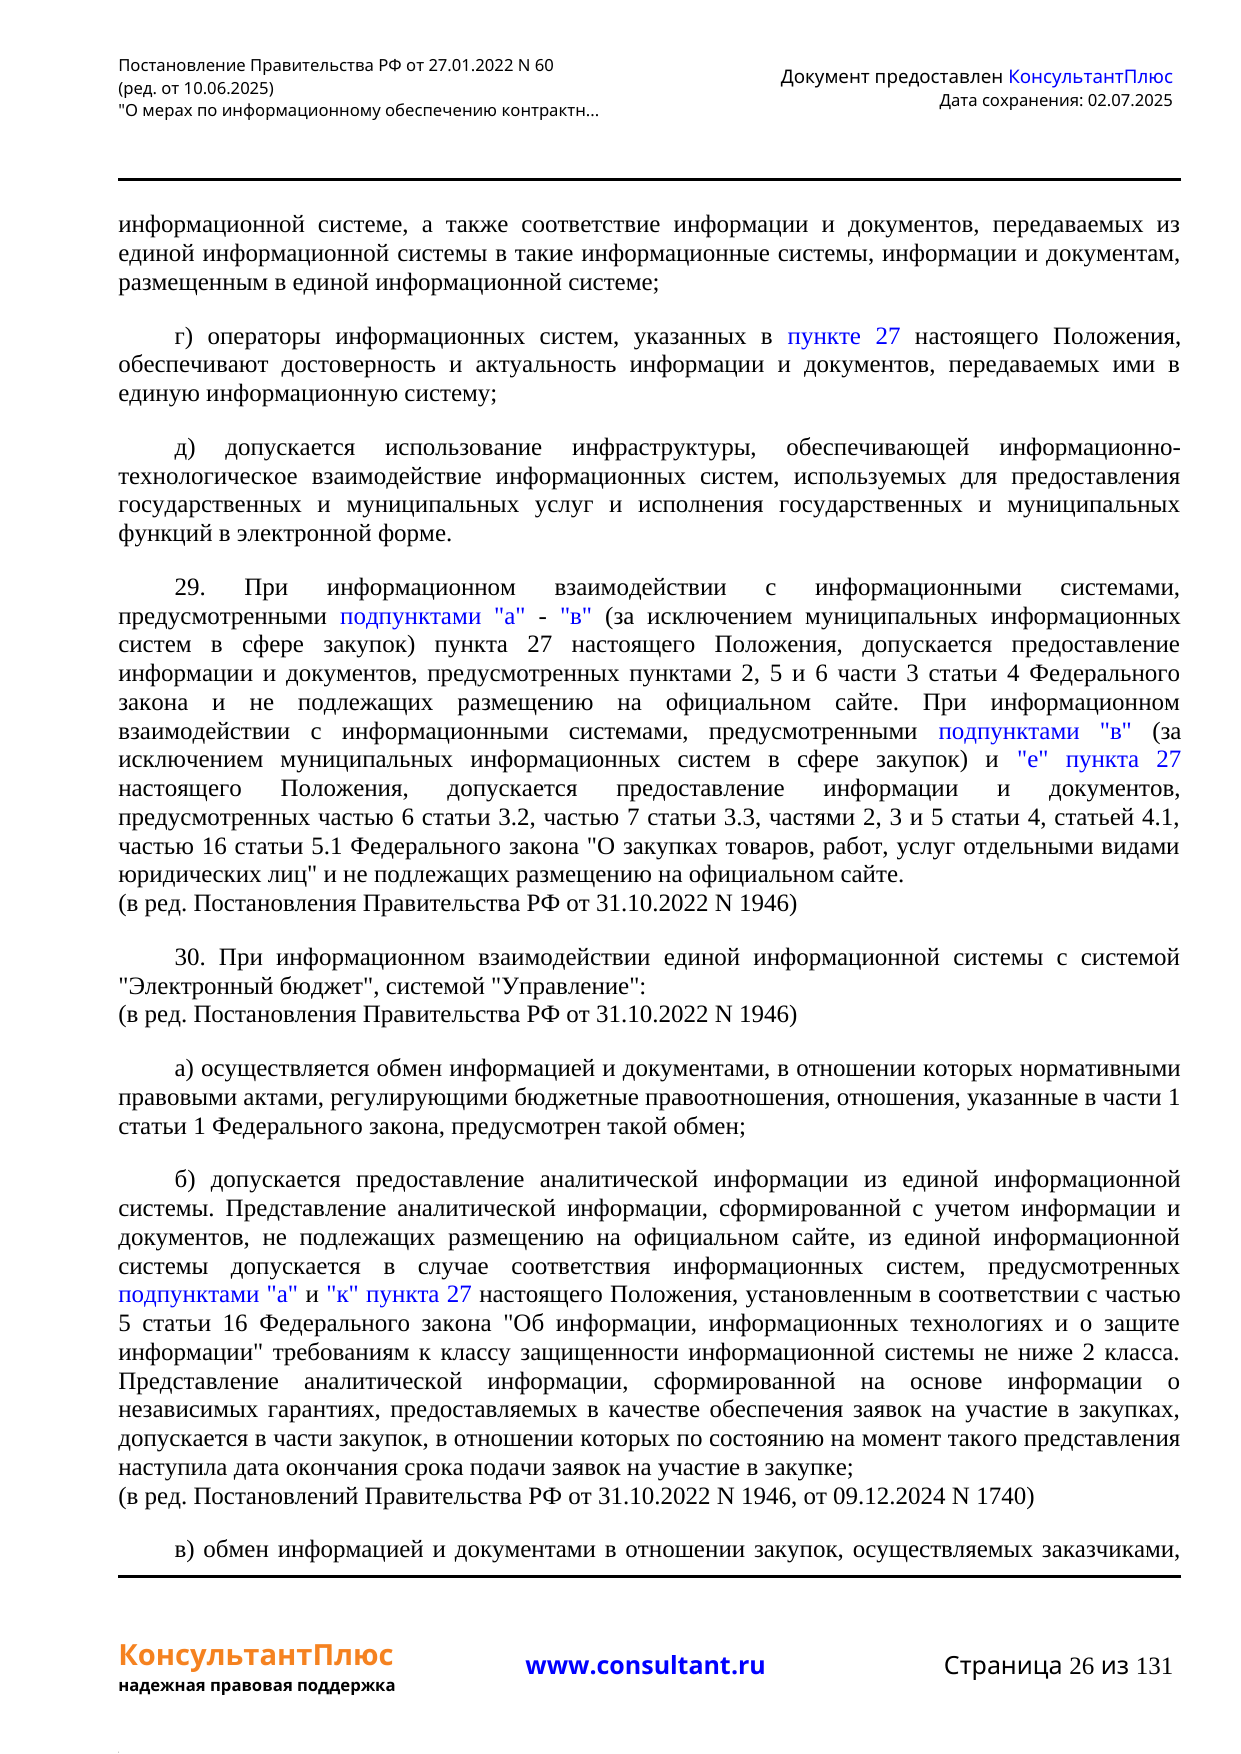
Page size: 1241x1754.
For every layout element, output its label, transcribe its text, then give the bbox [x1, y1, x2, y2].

text 29. При информационном взаимодействии с информационными системами, предусмотренными подпунктами "а" - "в" (за исключением муниципальных информационных систем в сфере закупок) пункта 27 настоящего Положения, допускается предоставление информации и документов, предусмотренных пунктами 2, 5 и 6 части 3 статьи 4 Федерального закона и не подлежащих размещению на официальном сайте. При информационном взаимодействии с информационными системами, предусмотренными подпунктами "в" (за исключением муниципальных информационных систем в сфере закупок) и "е" пункта 27 настоящего Положения, допускается предоставление информации и документов, предусмотренных частью 6 статьи 3.2, частью 7 статьи 3.3, частями 2, 3 и 5 статьи 4, статьей 4.1, частью 16 статьи 5.1 Федерального закона "О закупках товаров, работ, услуг отдельными видами юридических лиц" и не подлежащих размещению на официальном сайте. [118, 572, 1181, 888]
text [118, 1534, 1181, 1563]
text а) осуществляется обмен информацией и документами, в отношении которых нормативными правовыми актами, регулирующими бюджетные правоотношения, отношения, указанные в части 1 статьи 1 Федерального закона, предусмотрен такой обмен; [118, 1053, 1181, 1139]
text д) допускается использование инфраструктуры, обеспечивающей информационно-технологическое взаимодействие информационных систем, используемых для предоставления государственных и муниципальных услуг и исполнения государственных и муниципальных функций в электронной форме. [118, 432, 1181, 547]
text г) операторы информационных систем, указанных в пункте 27 настоящего Положения, обеспечивают достоверность и актуальность информации и документов, передаваемых ими в единую информационную систему; [118, 321, 1181, 407]
text 30. При информационном взаимодействии единой информационной системы с системой "Электронный бюджет", системой "Управление": [118, 942, 1181, 999]
text (в ред. Постановления Правительства РФ от 31.10.2022 N 1946) [118, 999, 1181, 1028]
text (в ред. Постановлений Правительства РФ от 31.10.2022 N 1946, от 09.12.2024 N 1740) [118, 1481, 1181, 1509]
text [118, 209, 1181, 296]
text б) допускается предоставление аналитической информации из единой информационной системы. Представление аналитической информации, сформированной с учетом информации и документов, не подлежащих размещению на официальном сайте, из единой информационной системы допускается в случае соответствия информационных систем, предусмотренных подпунктами "а" и "к" пункта 27 настоящего Положения, установленным в соответствии с частью 5 статьи 16 Федерального закона "Об информации, информационных технологиях и о защите информации" требованиям к классу защищенности информационной системы не ниже 2 класса. Представление аналитической информации, сформированной на основе информации о независимых гарантиях, предоставляемых в качестве обеспечения заявок на участие в закупках, допускается в части закупок, в отношении которых по состоянию на момент такого представления наступила дата окончания срока подачи заявок на участие в закупке; [118, 1164, 1181, 1481]
text (в ред. Постановления Правительства РФ от 31.10.2022 N 1946) [118, 888, 1181, 917]
